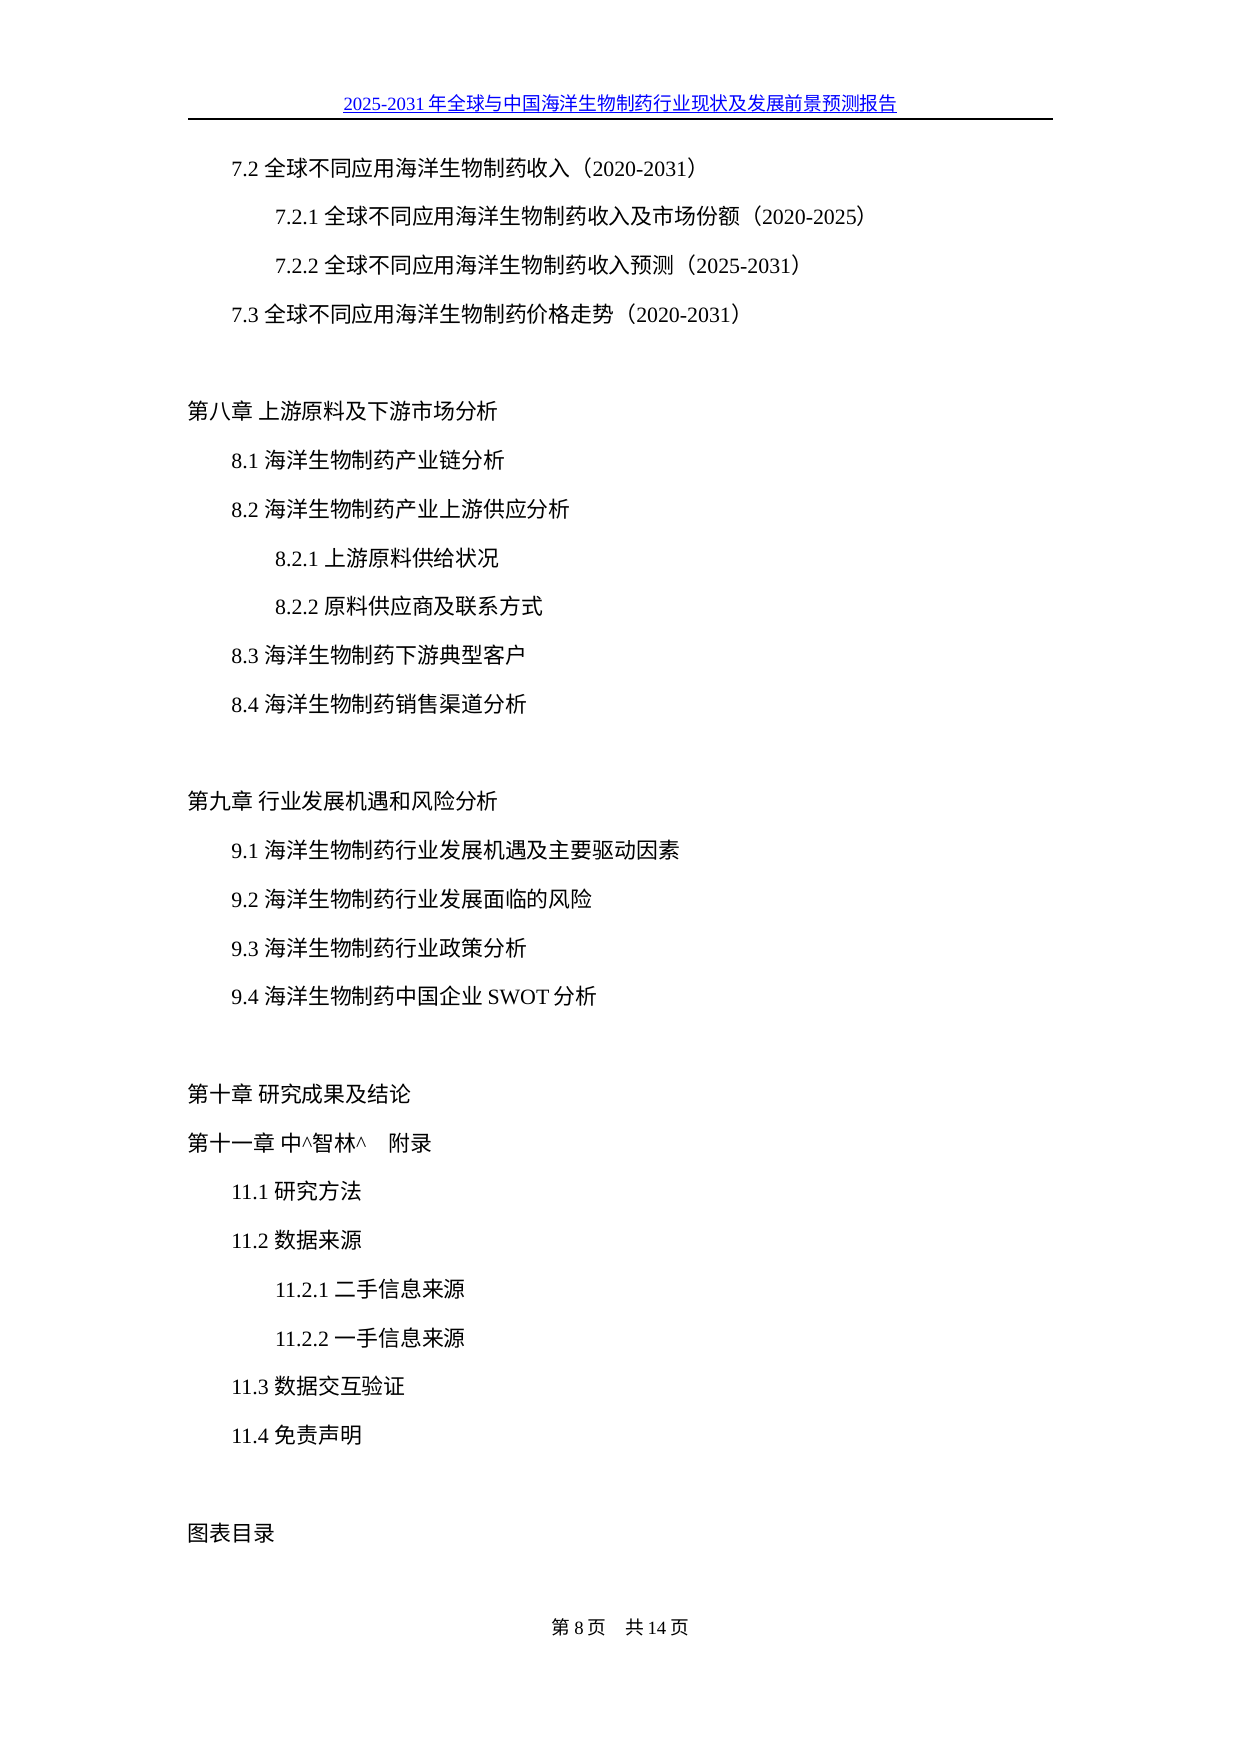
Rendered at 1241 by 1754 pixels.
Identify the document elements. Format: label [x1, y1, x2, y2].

text [187, 150, 1053, 1548]
